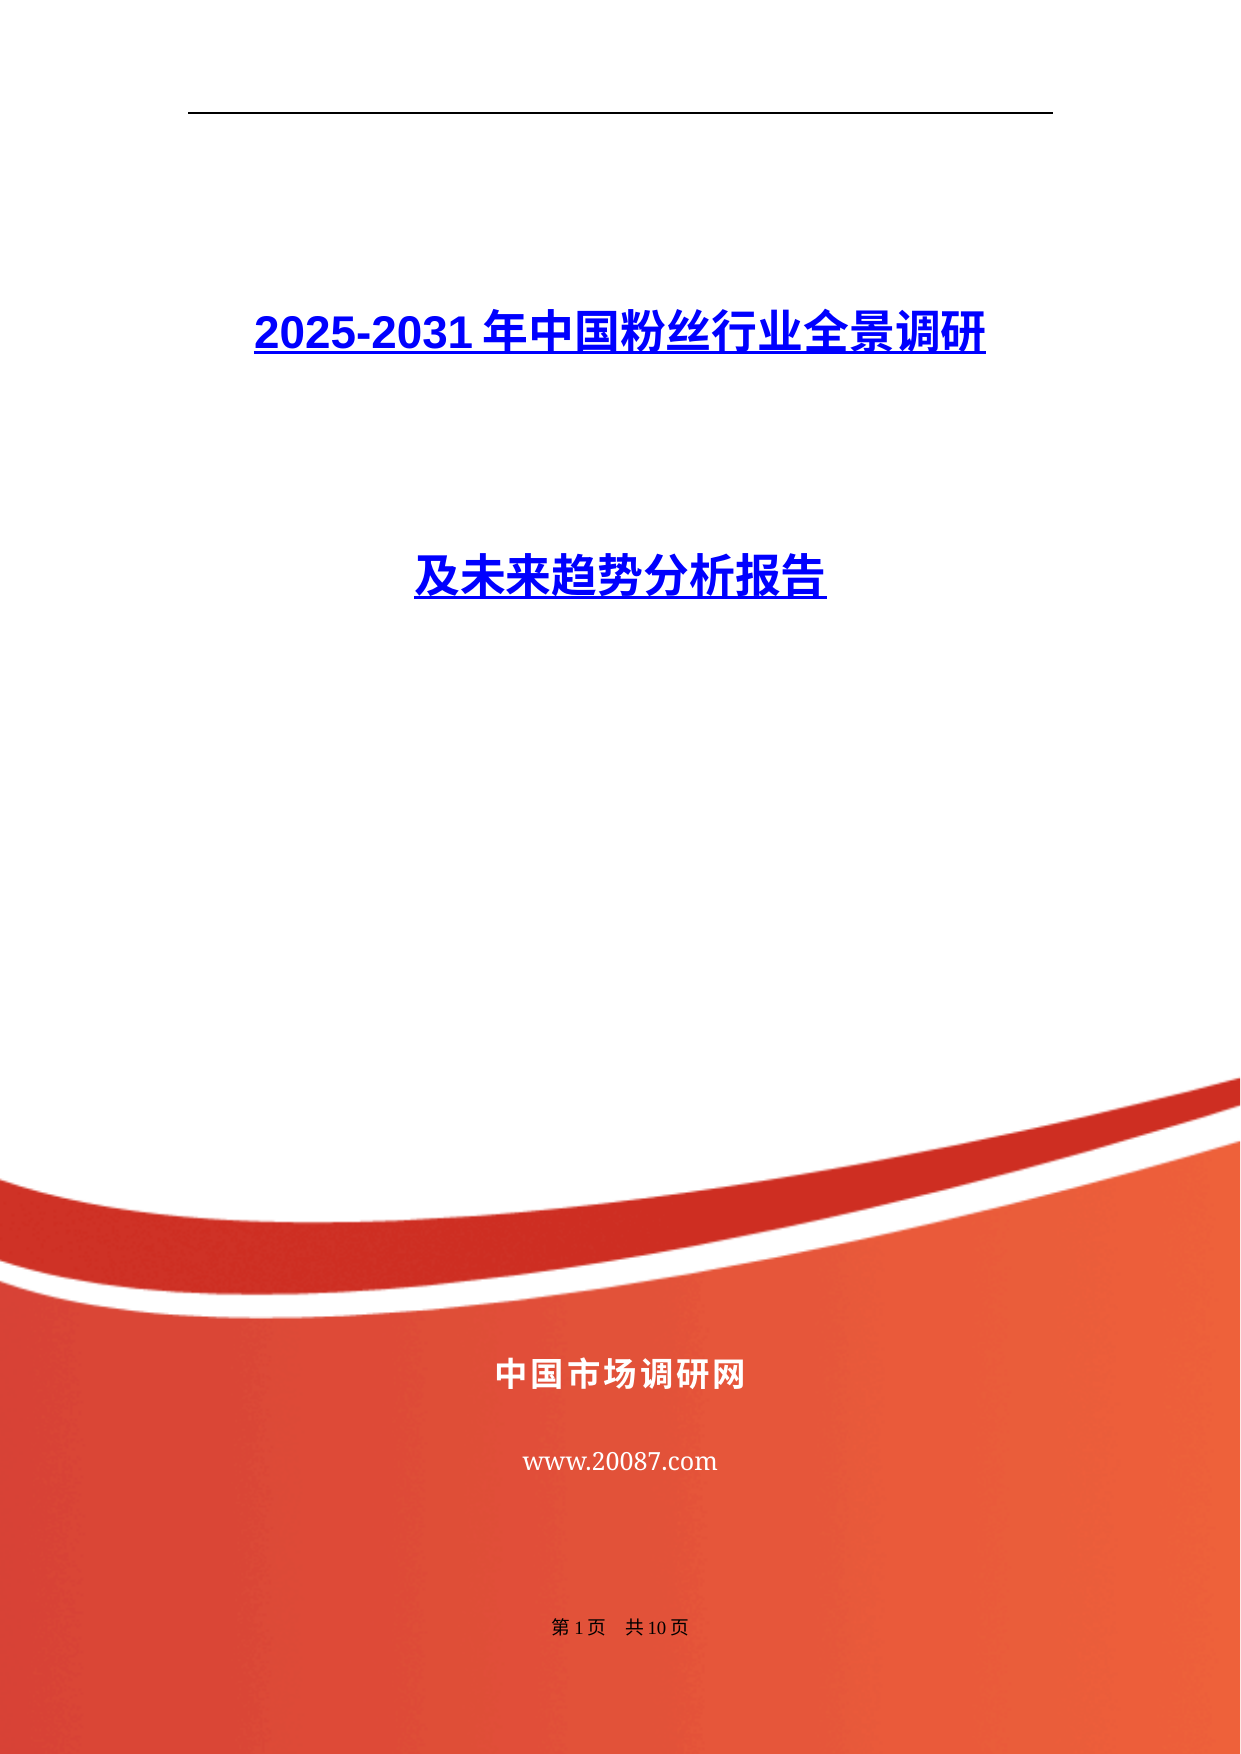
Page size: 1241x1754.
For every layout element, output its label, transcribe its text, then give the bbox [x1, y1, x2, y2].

text www.20087.com [187, 1428, 1053, 1493]
table_header 2025-2031年中国粉丝行业全景调研及未来趋势分析报告 [188, 207, 1053, 773]
picture [0, 1006, 1241, 1754]
subtitle 中国市场调研网 [187, 1339, 1053, 1404]
